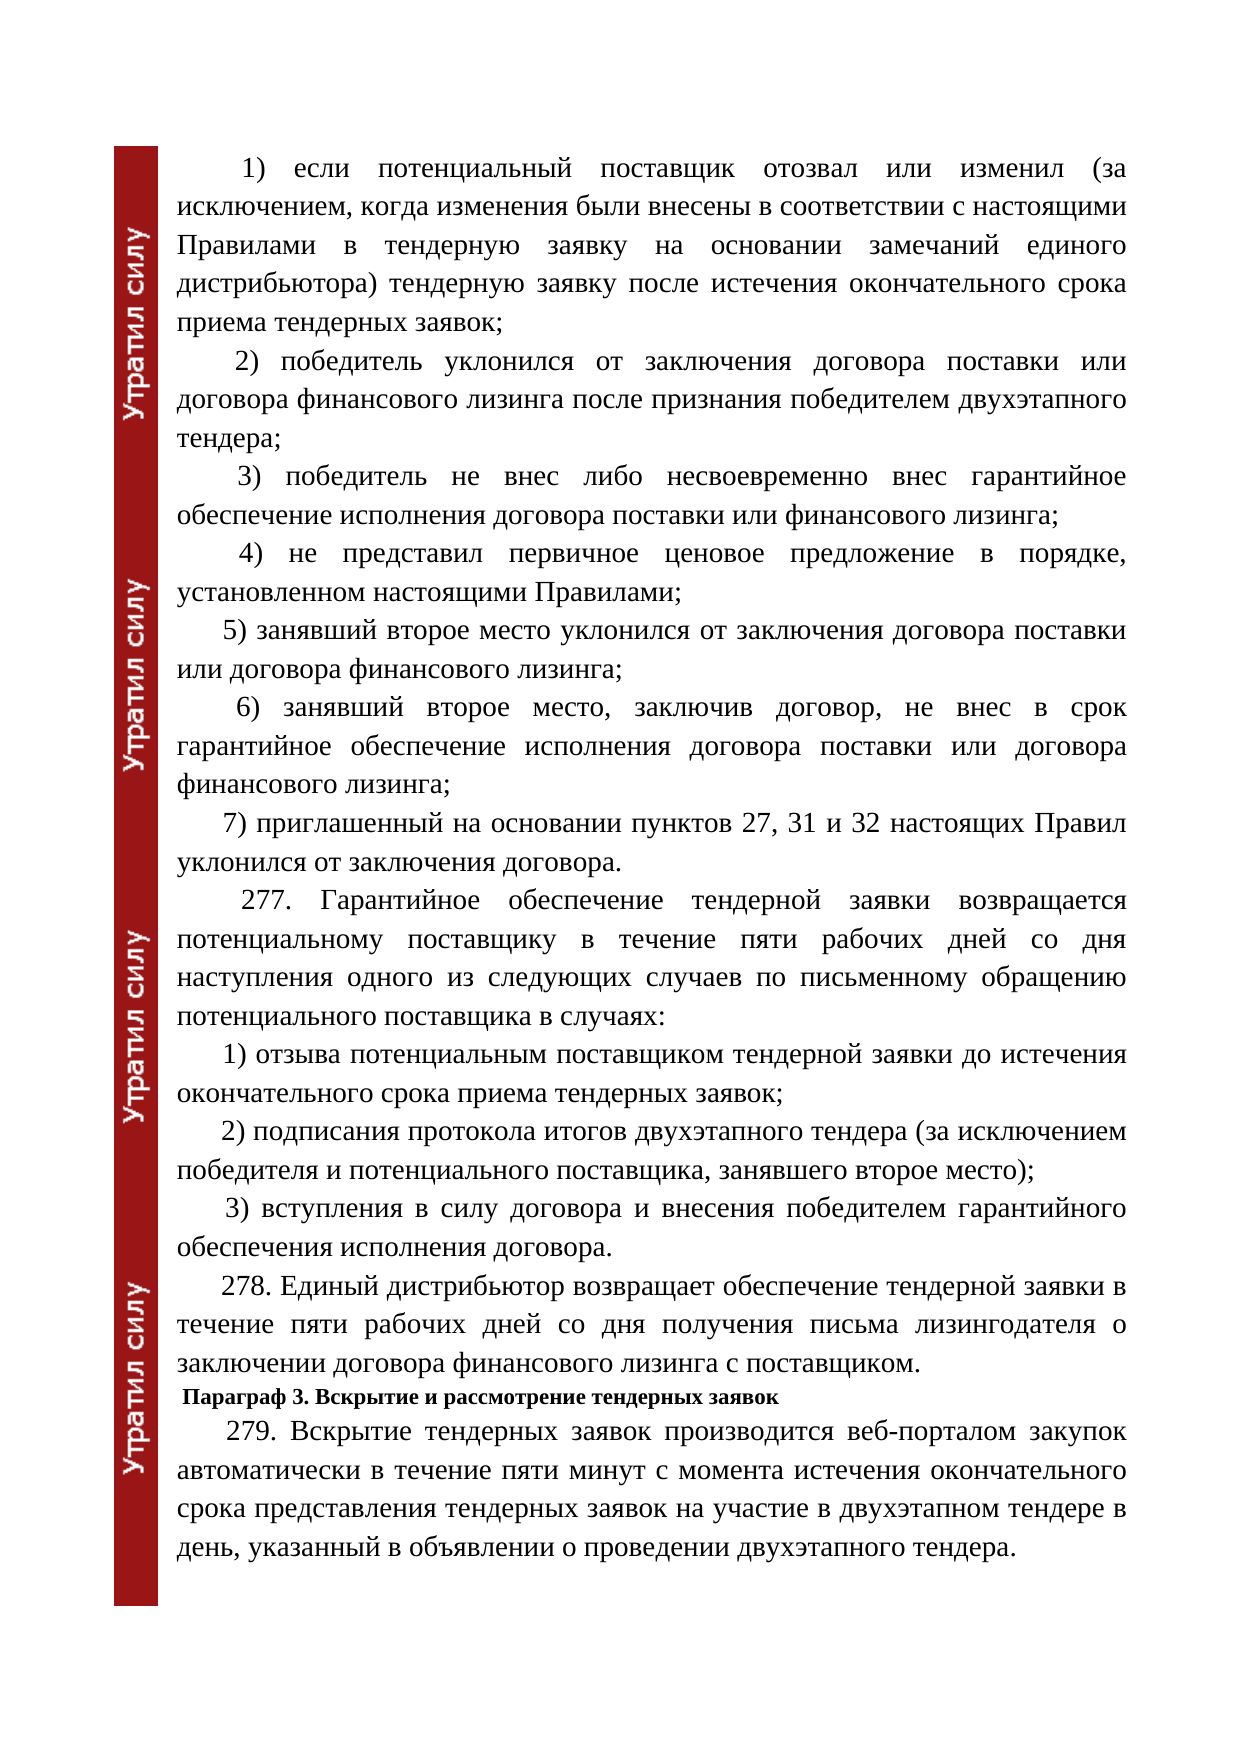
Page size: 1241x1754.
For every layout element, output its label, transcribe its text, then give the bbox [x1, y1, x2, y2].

text Параграф 3. Вскрытие и рассмотрение тендерных заявок [112, 1383, 1128, 1410]
picture [114, 800, 158, 805]
text 2) подписания протокола итогов двухэтапного тендера (за исключением победителя и потенциального поставщика, занявшего второе место); [112, 1113, 1128, 1186]
text 279. Вскрытие тендерных заявок производится веб-порталом закупок автоматически в течение пяти минут с момента истечения окончательного срока представления тендерных заявок на участие в двухэтапном тендере в день, указанный в объявлении о проведении двухэтапного тендера. [112, 1413, 1128, 1563]
text 3) победитель не внес либо несвоевременно внес гарантийное обеспечение исполнения договора поставки или финансового лизинга; [112, 458, 1128, 530]
picture [114, 1031, 158, 1036]
picture [114, 607, 158, 612]
text 2) победитель уклонился от заключения договора поставки или договора финансового лизинга после признания победителем двухэтапного тендера; [112, 343, 1128, 453]
text 3) вступления в силу договора и внесения победителем гарантийного обеспечения исполнения договора. [112, 1191, 1128, 1263]
text 4) не представил первичное ценовое предложение в порядке, установленном настоящими Правилами; [112, 535, 1128, 607]
picture [114, 530, 158, 535]
text 1) если потенциальный поставщик отозвал или изменил (за исключением, когда изменения были внесены в соответствии с настоящими Правилами в тендерную заявку на основании замечаний единого дистрибьютора) тендерную заявку после истечения окончательного срока приема тендерных заявок; [112, 150, 1128, 338]
picture [114, 453, 158, 458]
picture [114, 1563, 158, 1606]
picture [114, 1186, 158, 1191]
picture [114, 1108, 158, 1113]
picture [114, 338, 158, 343]
text 6) занявший второе место, заключив договор, не внес в срок гарантийное обеспечение исполнения договора поставки или договора финансового лизинга; [112, 689, 1128, 800]
text 1) отзыва потенциальным поставщиком тендерной заявки до истечения окончательного срока приема тендерных заявок; [112, 1036, 1128, 1108]
text 277. Гарантийное обеспечение тендерной заявки возвращается потенциальному поставщику в течение пяти рабочих дней со дня наступления одного из следующих случаев по письменному обращению потенциального поставщика в случаях: [112, 882, 1128, 1031]
text 5) занявший второе место уклонился от заключения договора поставки или договора финансового лизинга; [112, 612, 1128, 684]
picture [114, 146, 158, 150]
text 7) приглашенный на основании пунктов 27, 31 и 32 настоящих Правил уклонился от заключения договора. [112, 805, 1128, 877]
text 278. Единый дистрибьютор возвращает обеспечение тендерной заявки в течение пяти рабочих дней со дня получения письма лизингодателя о заключении договора финансового лизинга с поставщиком. [112, 1268, 1128, 1378]
picture [114, 1378, 158, 1383]
picture [114, 684, 158, 689]
picture [114, 1263, 158, 1268]
picture [114, 877, 158, 882]
